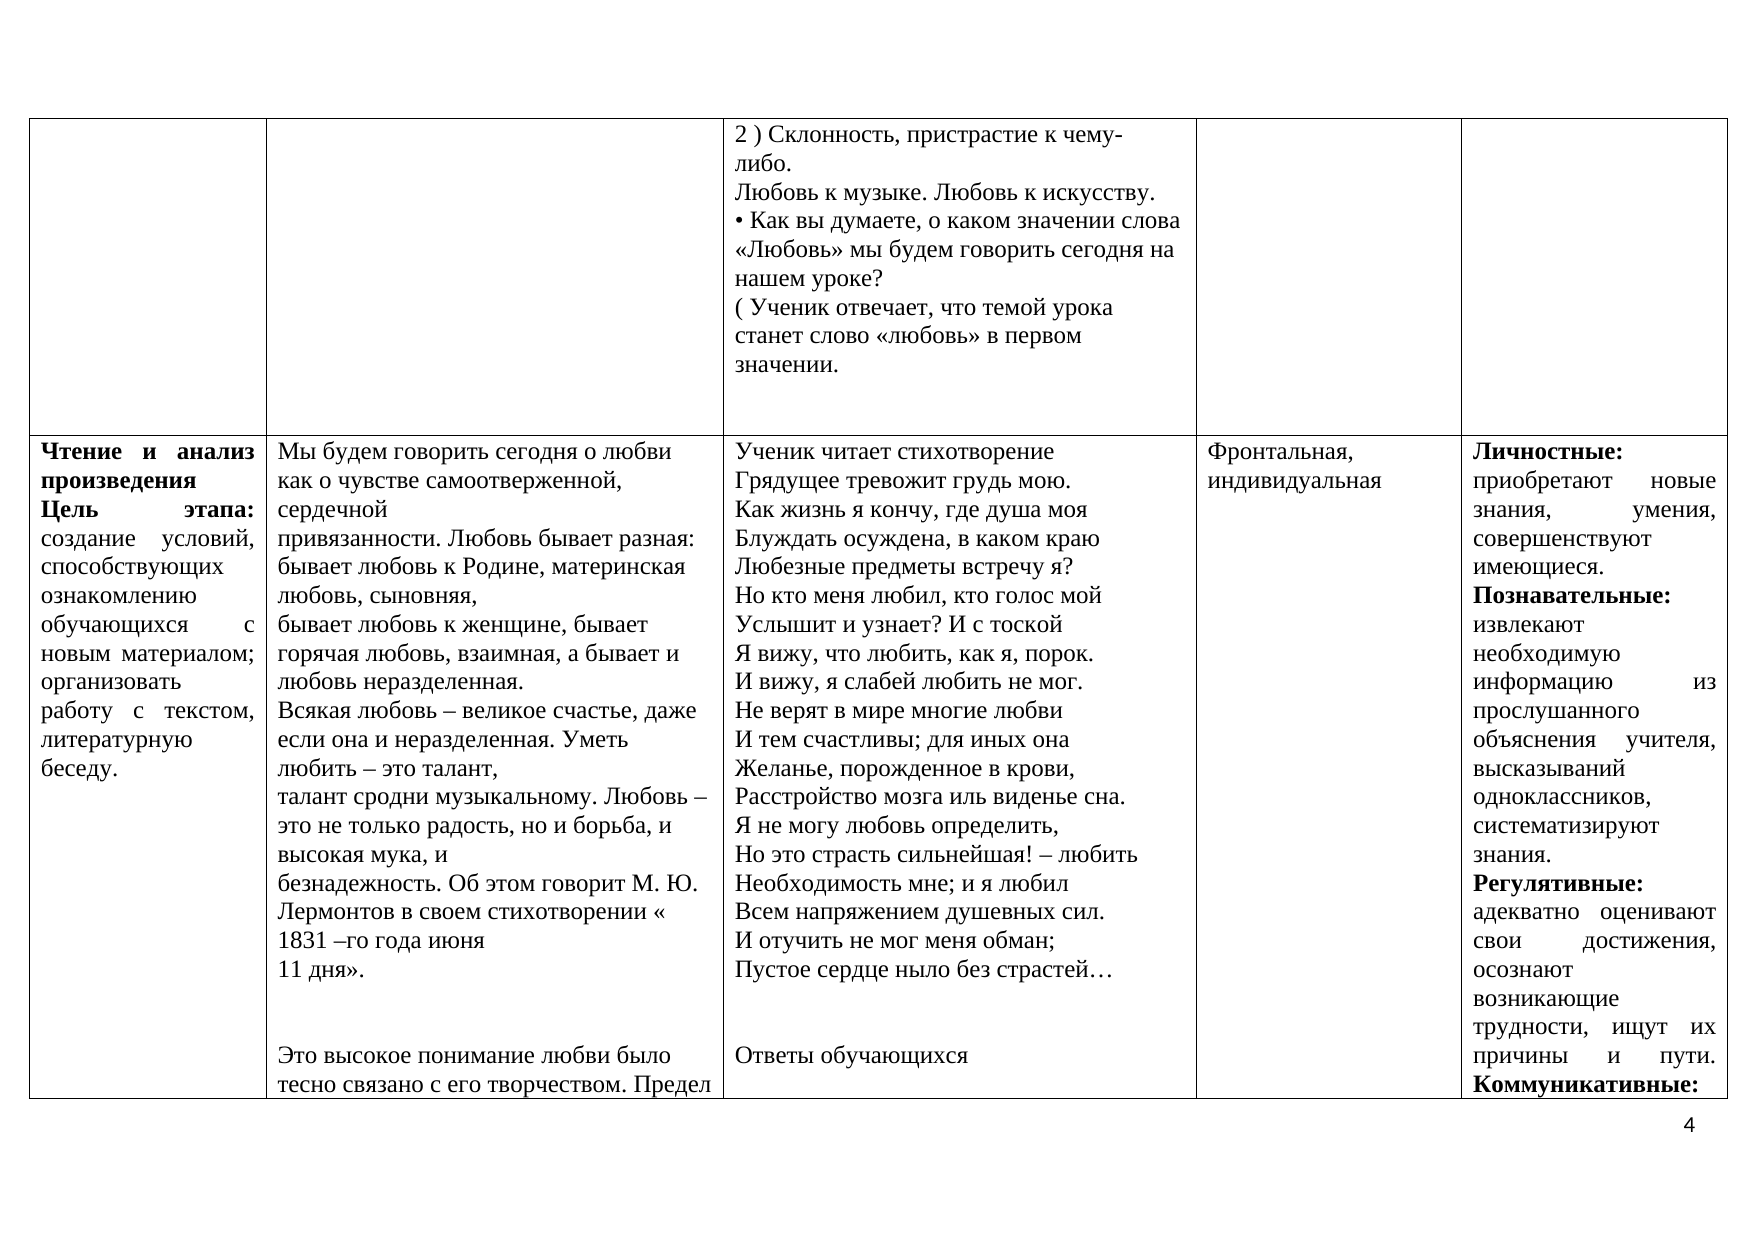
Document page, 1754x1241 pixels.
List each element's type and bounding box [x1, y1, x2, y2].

table_cell [1197, 119, 1461, 435]
table_cell [30, 436, 266, 1098]
table_cell [1462, 119, 1727, 435]
table_cell [1197, 436, 1461, 1098]
table_cell [1462, 436, 1727, 1098]
table_cell [724, 436, 1196, 1098]
table_cell [267, 436, 723, 1098]
table_cell [724, 119, 1196, 435]
table_cell [267, 119, 723, 435]
table_cell [30, 119, 266, 435]
